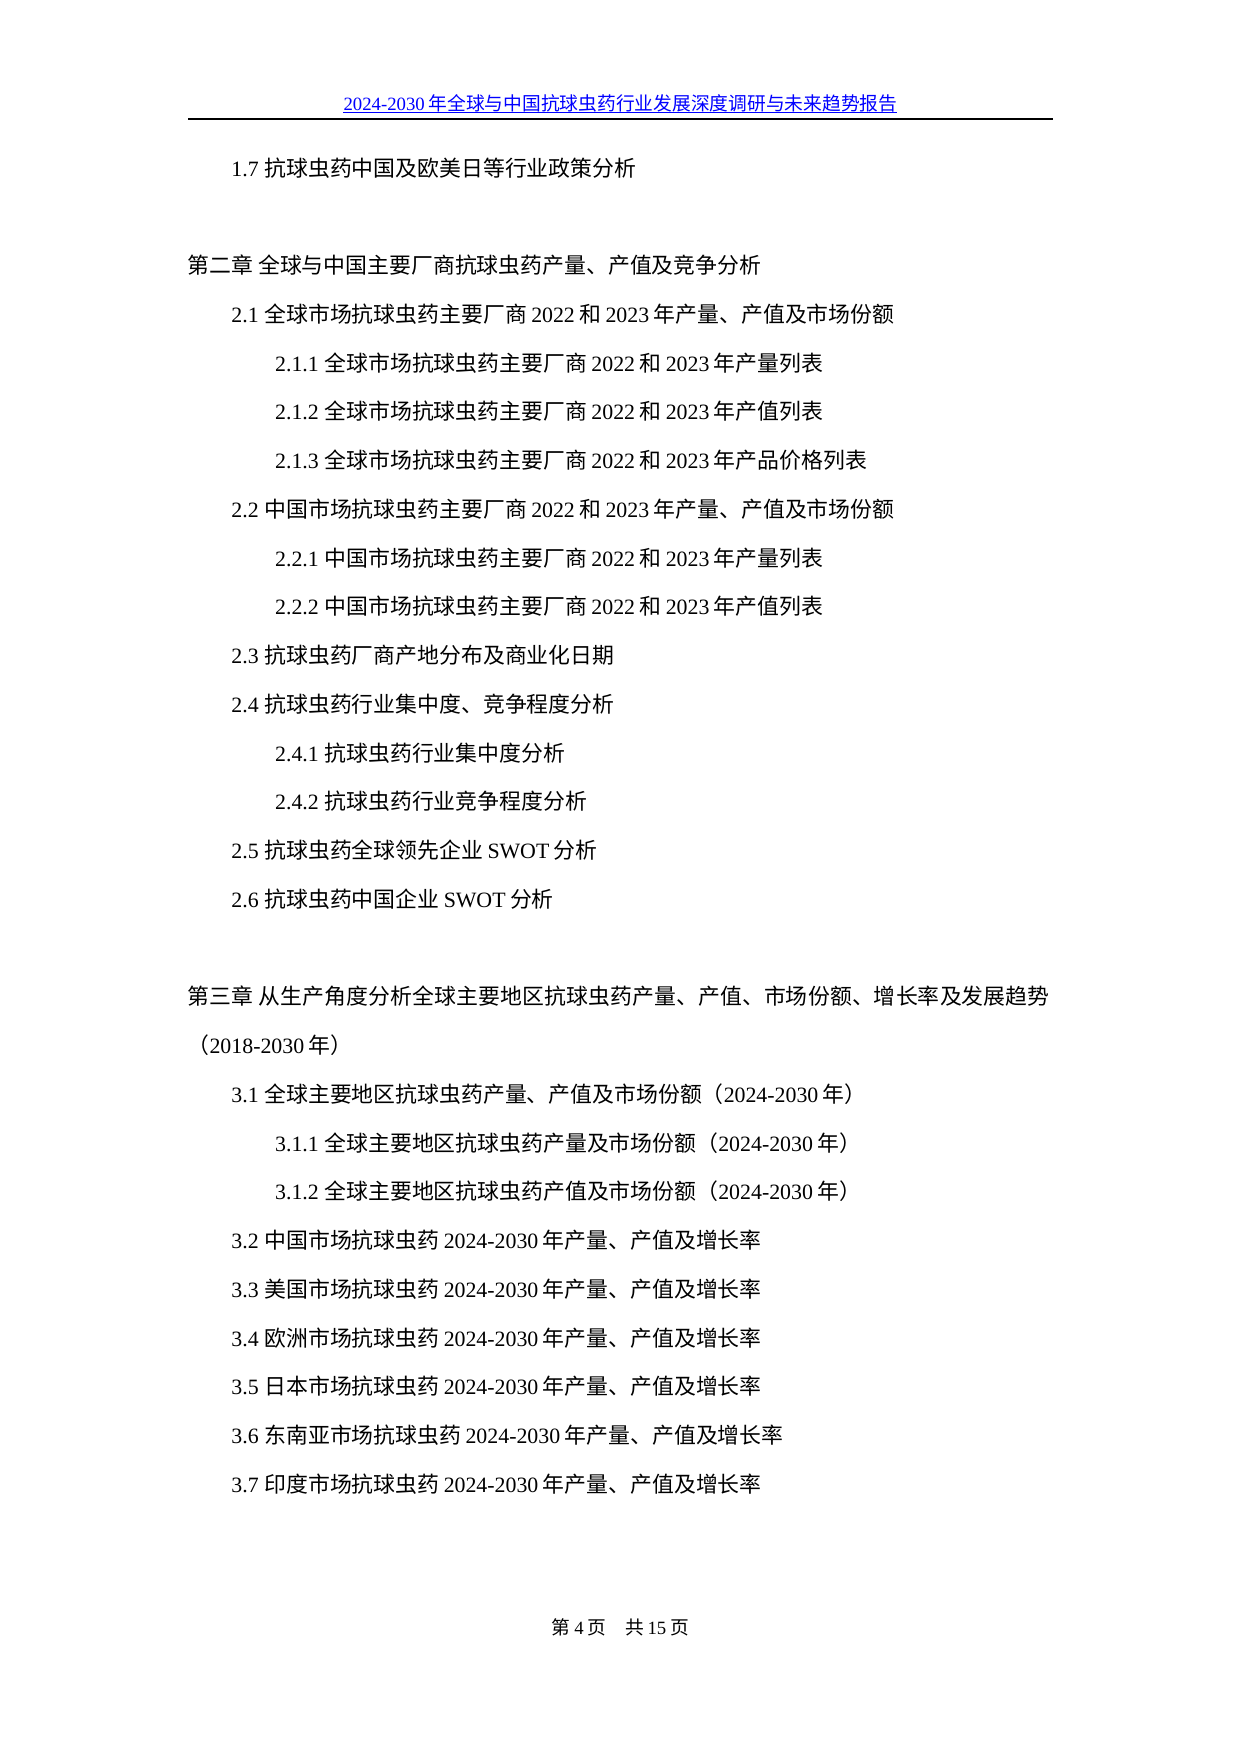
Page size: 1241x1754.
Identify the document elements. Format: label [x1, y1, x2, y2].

text [187, 150, 1053, 1499]
